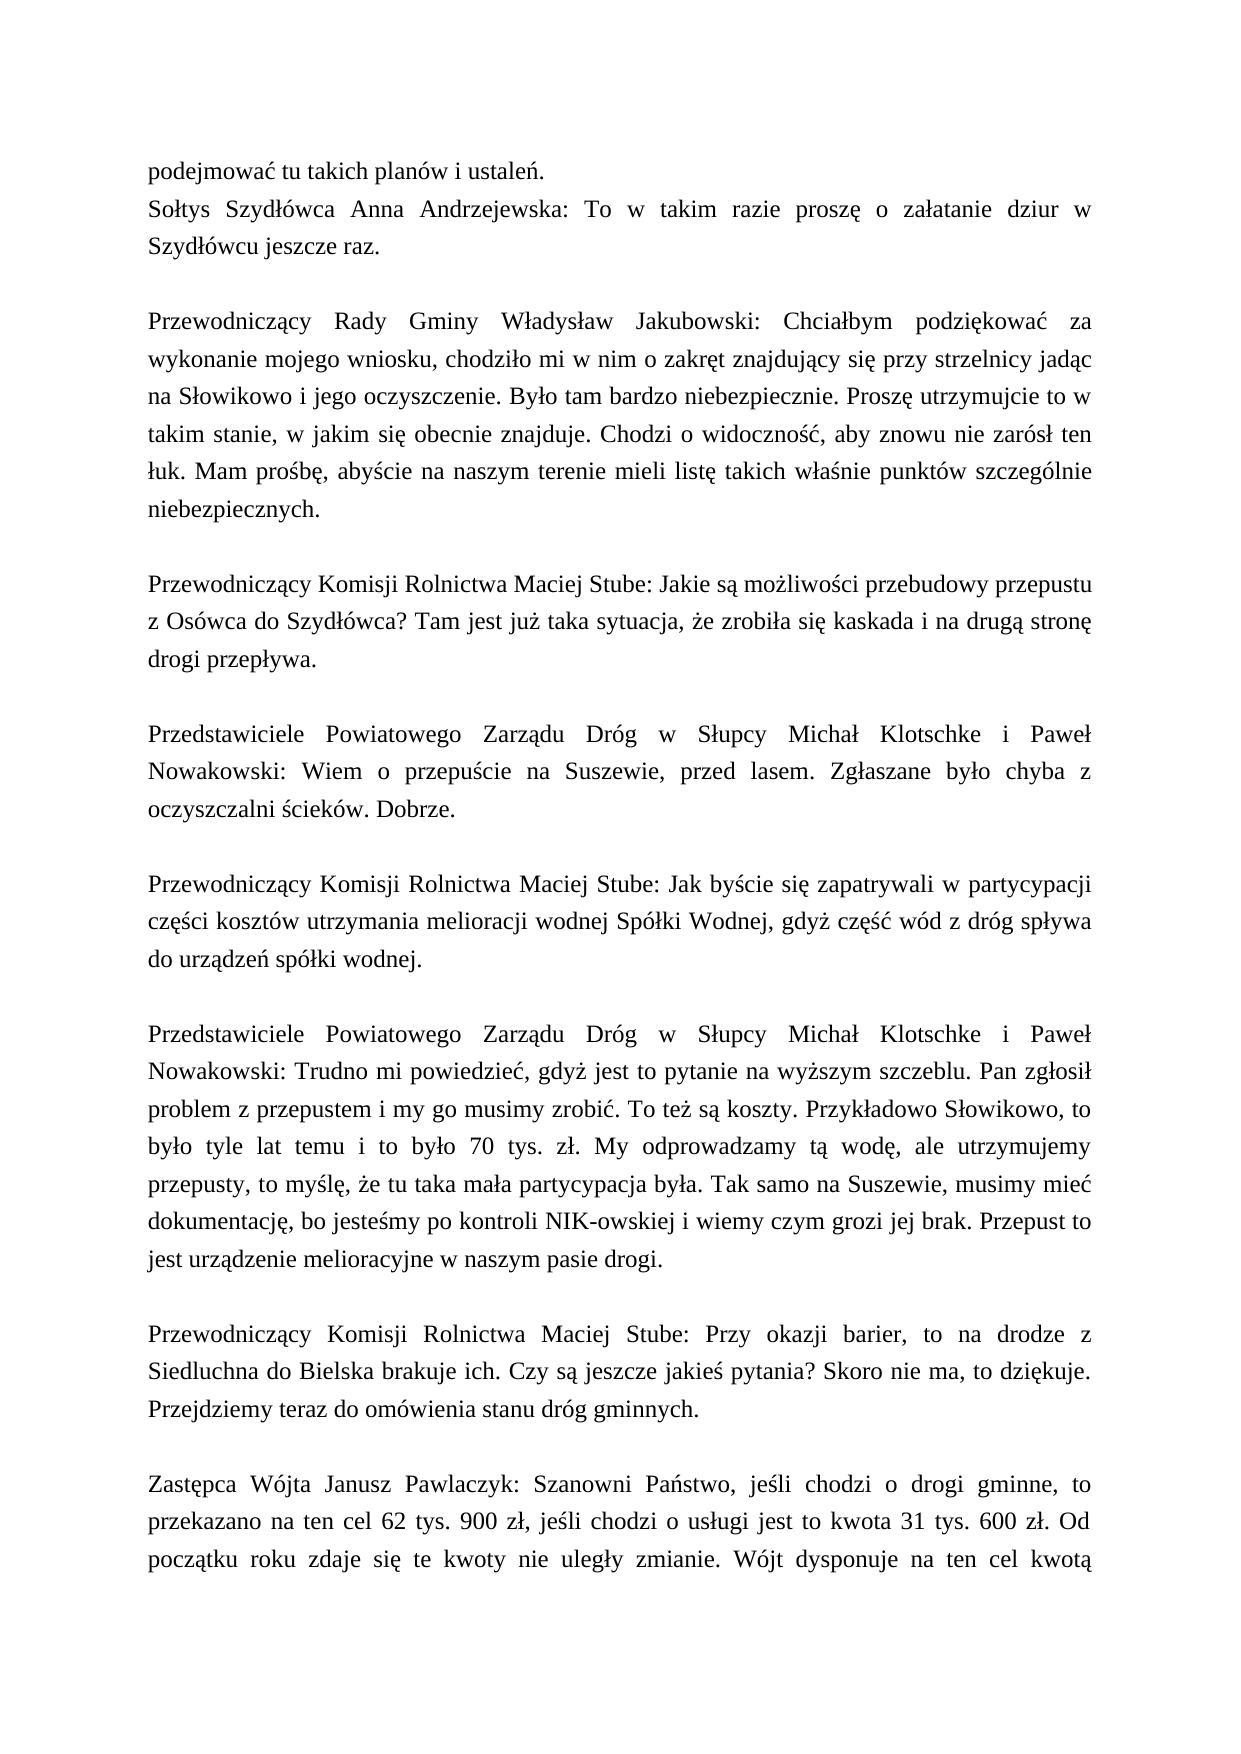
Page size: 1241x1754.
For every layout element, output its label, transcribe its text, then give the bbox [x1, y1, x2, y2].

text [148, 1460, 1093, 1573]
text Przewodniczący Komisji Rolnictwa Maciej Stube: Jakie są możliwości przebudowy przepustu z Osówca do Szydłówca? Tam jest już taka sytuacja, że zrobiła się kaskada i na drugą stronę drogi przepływa. [148, 560, 1093, 673]
text Przedstawiciele Powiatowego Zarządu Dróg w Słupcy Michał Klotschke i Paweł Nowakowski: Trudno mi powiedzieć, gdyż jest to pytanie na wyższym szczeblu. Pan zgłosił problem z przepustem i my go musimy zrobić. To też są koszty. Przykładowo Słowikowo, to było tyle lat temu i to było 70 tys. zł. My odprowadzamy tą wodę, ale utrzymujemy przepusty, to myślę, że tu taka mała partycypacja była. Tak samo na Suszewie, musimy mieć dokumentację, bo jesteśmy po kontroli NIK-owskiej i wiemy czym grozi jej brak. Przepust to jest urządzenie melioracyjne w naszym pasie drogi. [148, 1010, 1093, 1273]
text Przedstawiciele Powiatowego Zarządu Dróg w Słupcy Michał Klotschke i Paweł Nowakowski: Wiem o przepuście na Suszewie, przed lasem. Zgłaszane było chyba z oczyszczalni ścieków. Dobrze. [148, 710, 1093, 823]
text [148, 148, 1093, 185]
text Przewodniczący Komisji Rolnictwa Maciej Stube: Przy okazji barier, to na drodze z Siedluchna do Bielska brakuje ich. Czy są jeszcze jakieś pytania? Skoro nie ma, to dziękuje. Przejdziemy teraz do omówienia stanu dróg gminnych. [148, 1310, 1093, 1423]
text Przewodniczący Komisji Rolnictwa Maciej Stube: Jak byście się zapatrywali w partycypacji części kosztów utrzymania melioracji wodnej Spółki Wodnej, gdyż część wód z dróg spływa do urządzeń spółki wodnej. [148, 860, 1093, 973]
text Sołtys Szydłówca Anna Andrzejewska: To w takim razie proszę o załatanie dziur w Szydłówcu jeszcze raz. [148, 185, 1093, 260]
text Przewodniczący Rady Gminy Władysław Jakubowski: Chciałbym podziękować za wykonanie mojego wniosku, chodziło mi w nim o zakręt znajdujący się przy strzelnicy jadąc na Słowikowo i jego oczyszczenie. Było tam bardzo niebezpiecznie. Proszę utrzymujcie to w takim stanie, w jakim się obecnie znajduje. Chodzi o widoczność, aby znowu nie zarósł ten łuk. Mam prośbę, abyście na naszym terenie mieli listę takich właśnie punktów szczególnie niebezpiecznych. [148, 298, 1093, 523]
